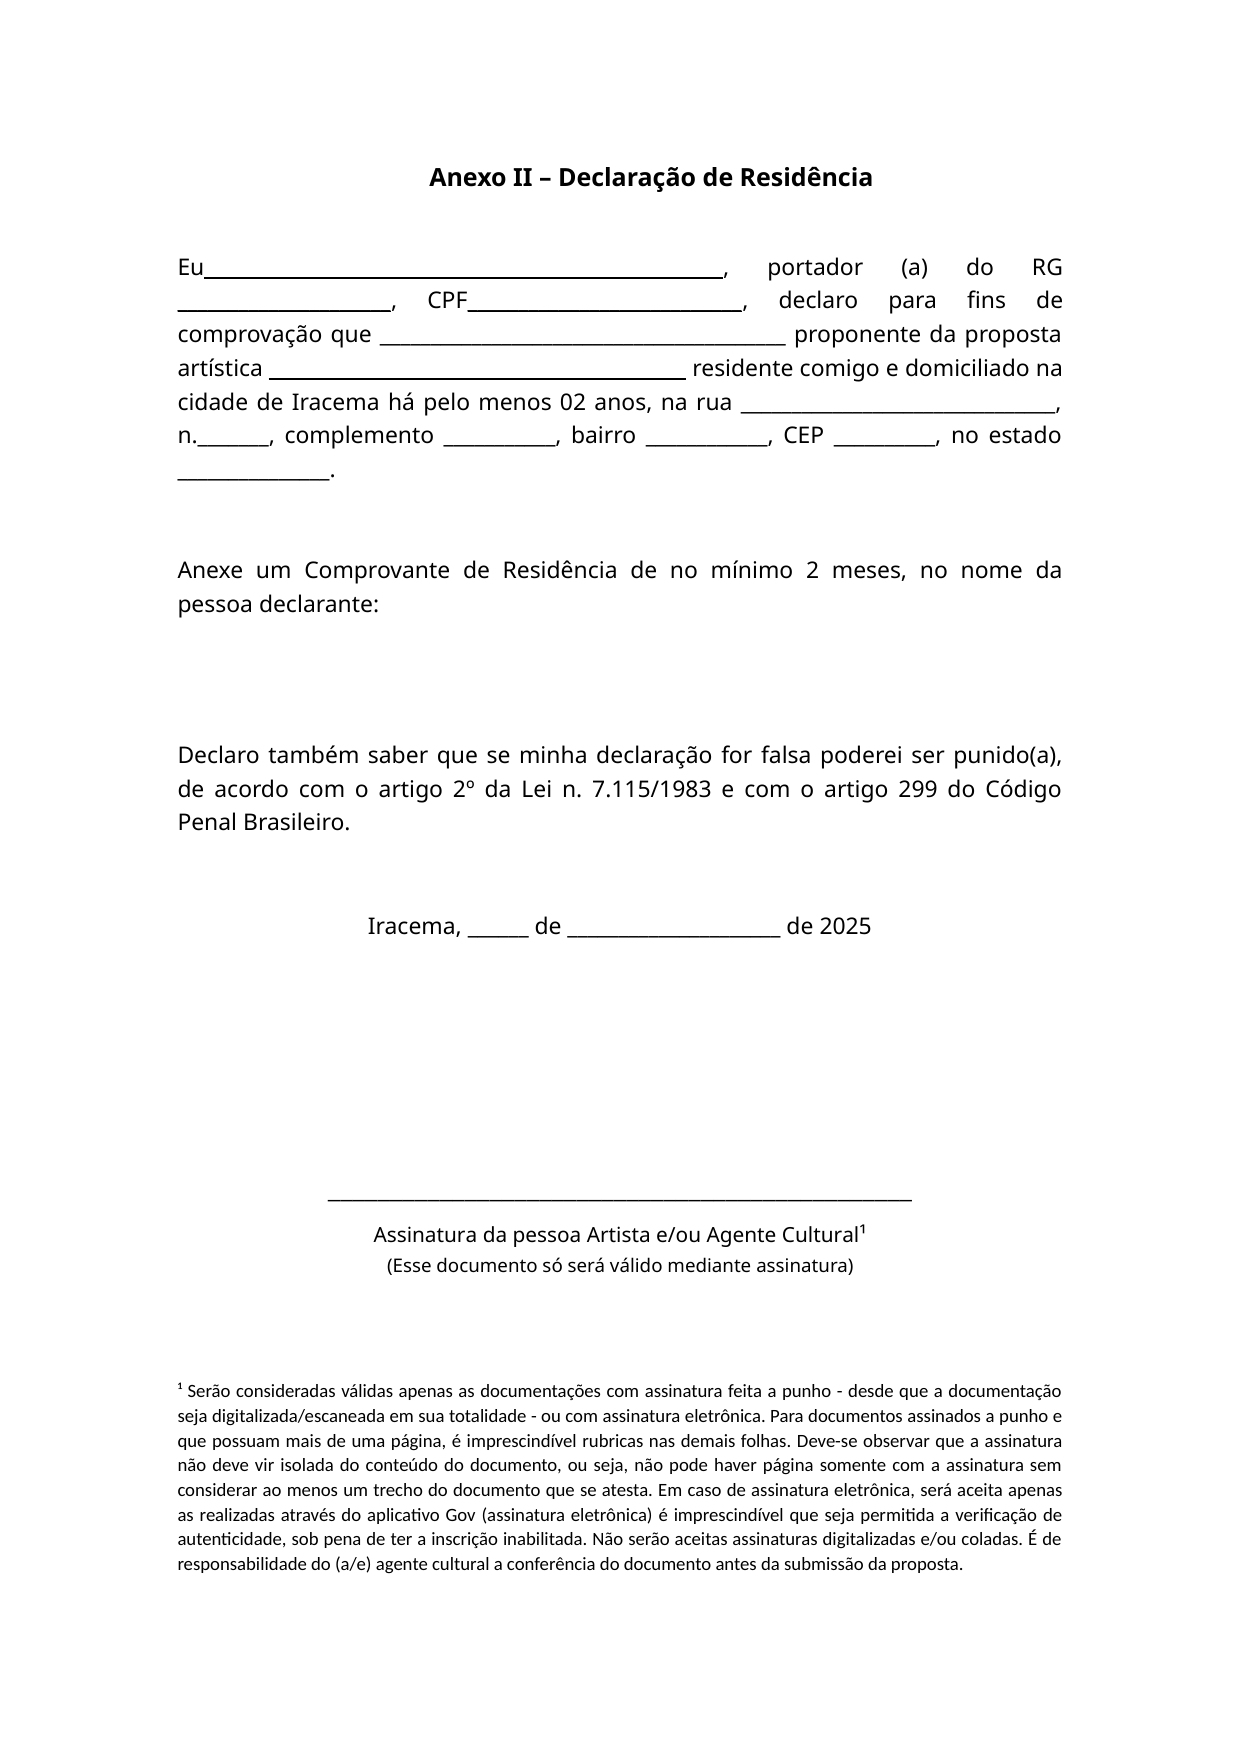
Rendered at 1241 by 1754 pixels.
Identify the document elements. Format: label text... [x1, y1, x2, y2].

text Anexe um Comprovante de Residência de no mínimo 2 meses, no nome da pessoa declarante: [177, 554, 1063, 619]
text Anexo II – Declaração de Residência [252, 160, 1051, 194]
text _______________________________________________ [177, 1174, 1063, 1205]
text (Esse documento só será válido mediante assinatura) [177, 1253, 1063, 1278]
text Declaro também saber que se minha declaração for falsa poderei ser punido(a), de acordo com o artigo 2º da Lei n. 7.115/1983 e com o artigo 299 do Código Penal Brasileiro. [177, 739, 1063, 837]
text Eu___________________________________________________, portador (a) do RG _____________________, CPF___________________________, declaro para fins de comprovação que ________________________________________ proponente da proposta artística _________________________________________ residente comigo e domiciliado na cidade de Iracema há pelo menos 02 anos, na rua _______________________________, n._______, complemento ___________, bairro ____________, CEP __________, no estado _______________. [177, 250, 1063, 484]
text Assinatura da pessoa Artista e/ou Agente Cultural¹ [177, 1220, 1063, 1248]
text Iracema, ______ de _____________________ de 2025 [177, 910, 1063, 941]
text ¹ Serão consideradas válidas apenas as documentações com assinatura feita a punho - desde que a documentação seja digitalizada/escaneada em sua totalidade - ou com assinatura eletrônica. Para documentos assinados a punho e que possuam mais de uma página, é imprescindível rubricas nas demais folhas. Deve-se observar que a assinatura não deve vir isolada do conteúdo do documento, ou seja, não pode haver página somente com a assinatura sem considerar ao menos um trecho do documento que se atesta. Em caso de assinatura eletrônica, será aceita apenas as realizadas através do aplicativo Gov (assinatura eletrônica) é imprescindível que seja permitida a verificação de autenticidade, sob pena de ter a inscrição inabilitada. Não serão aceitas assinaturas digitalizadas e/ou coladas. É de responsabilidade do (a/e) agente cultural a conferência do documento antes da submissão da proposta. [177, 1379, 1063, 1575]
